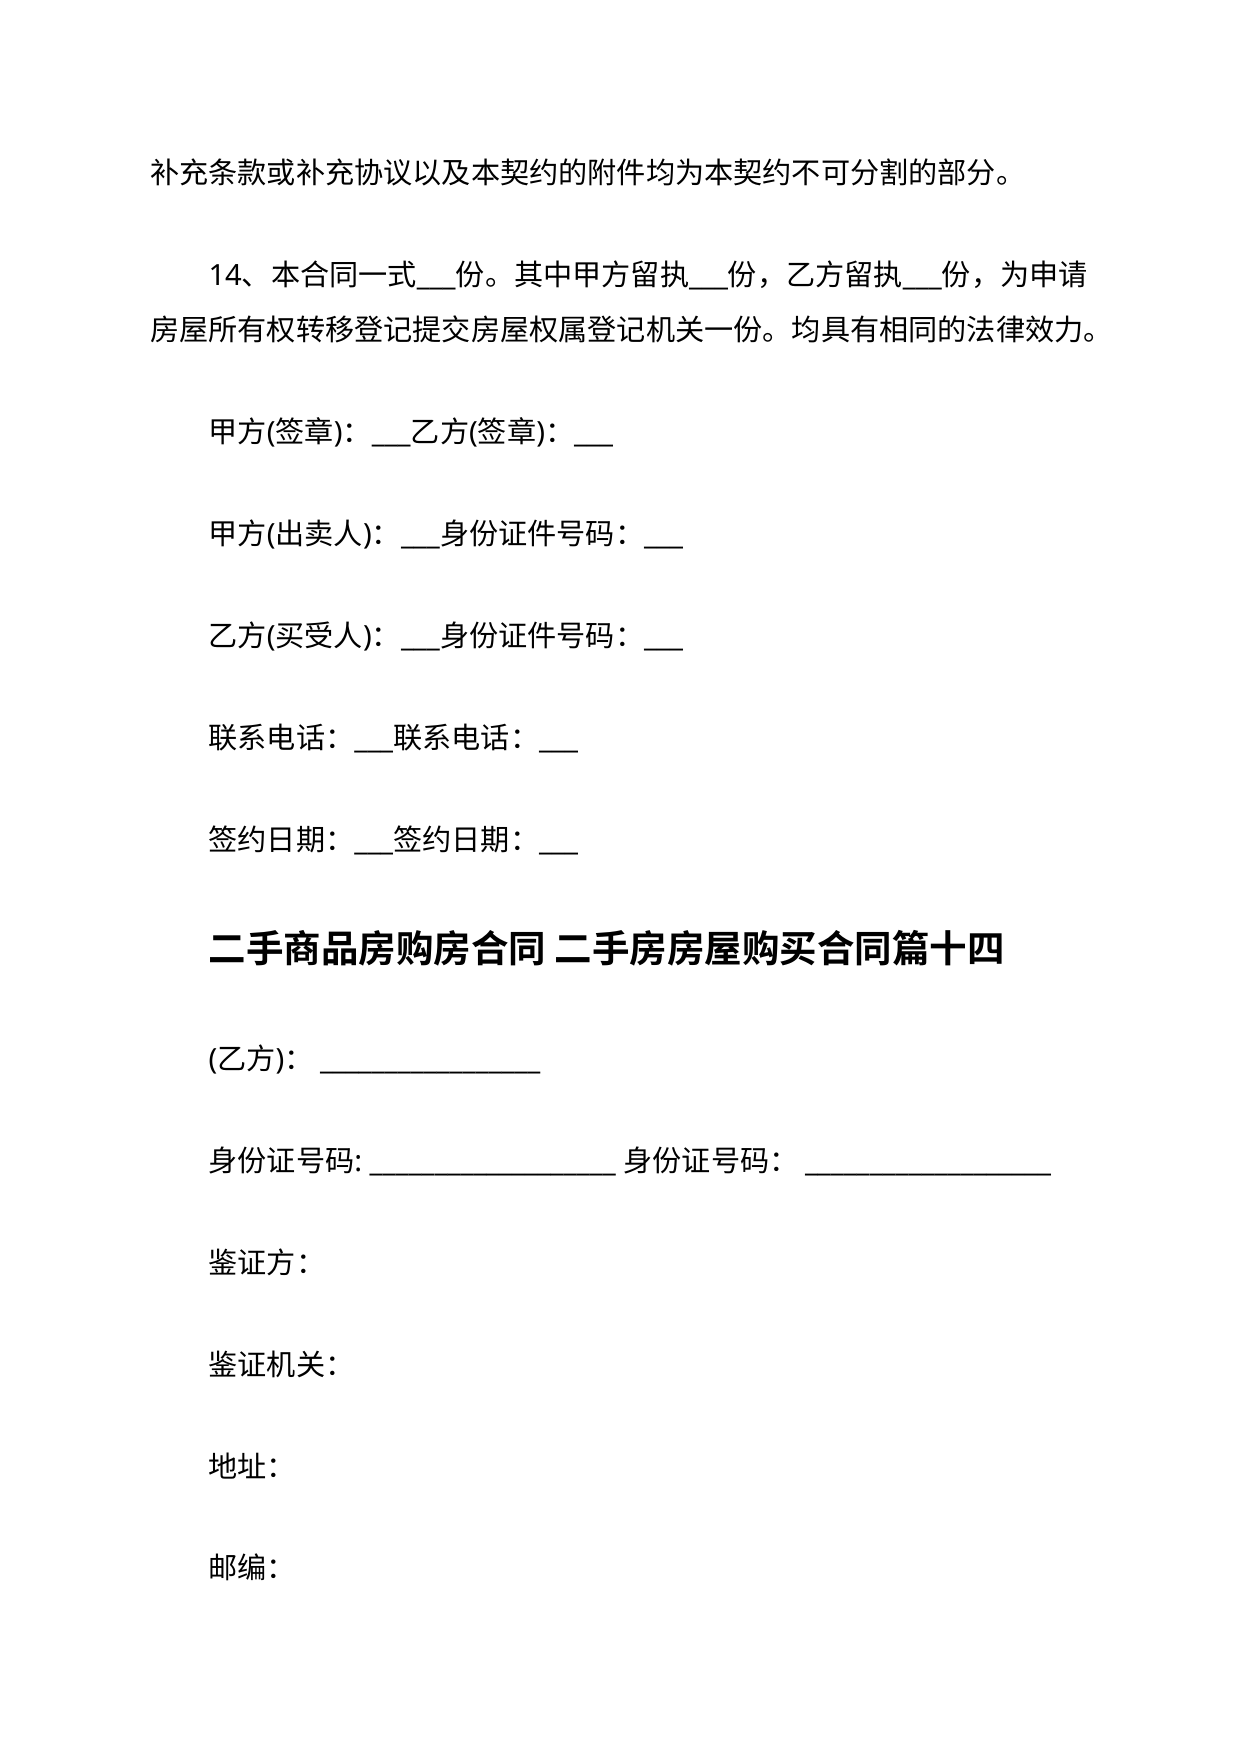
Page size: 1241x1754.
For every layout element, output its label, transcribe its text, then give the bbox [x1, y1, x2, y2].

text 甲方(出卖人)：___身份证件号码：___ [150, 511, 1090, 553]
text 联系电话：___联系电话：___ [150, 714, 1090, 757]
text (乙方)： _________________ [150, 1036, 1090, 1078]
text 鉴证方： [150, 1240, 1090, 1282]
text 身份证号码: ___________________ 身份证号码： ___________________ [150, 1138, 1090, 1180]
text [150, 150, 1090, 192]
text 邮编： [150, 1545, 1090, 1587]
text 甲方(签章)：___乙方(签章)：___ [150, 408, 1090, 451]
text 乙方(买受人)：___身份证件号码：___ [150, 612, 1090, 655]
text 鉴证机关： [150, 1342, 1090, 1384]
text 地址： [150, 1443, 1090, 1486]
text 14、本合同一式___份。其中甲方留执___份，乙方留执___份，为申请房屋所有权转移登记提交房屋权属登记机关一份。均具有相同的法律效力。 [150, 252, 1090, 349]
text 签约日期：___签约日期：___ [150, 816, 1090, 859]
text 二手商品房购房合同 二手房房屋购买合同篇十四 [150, 918, 1090, 973]
